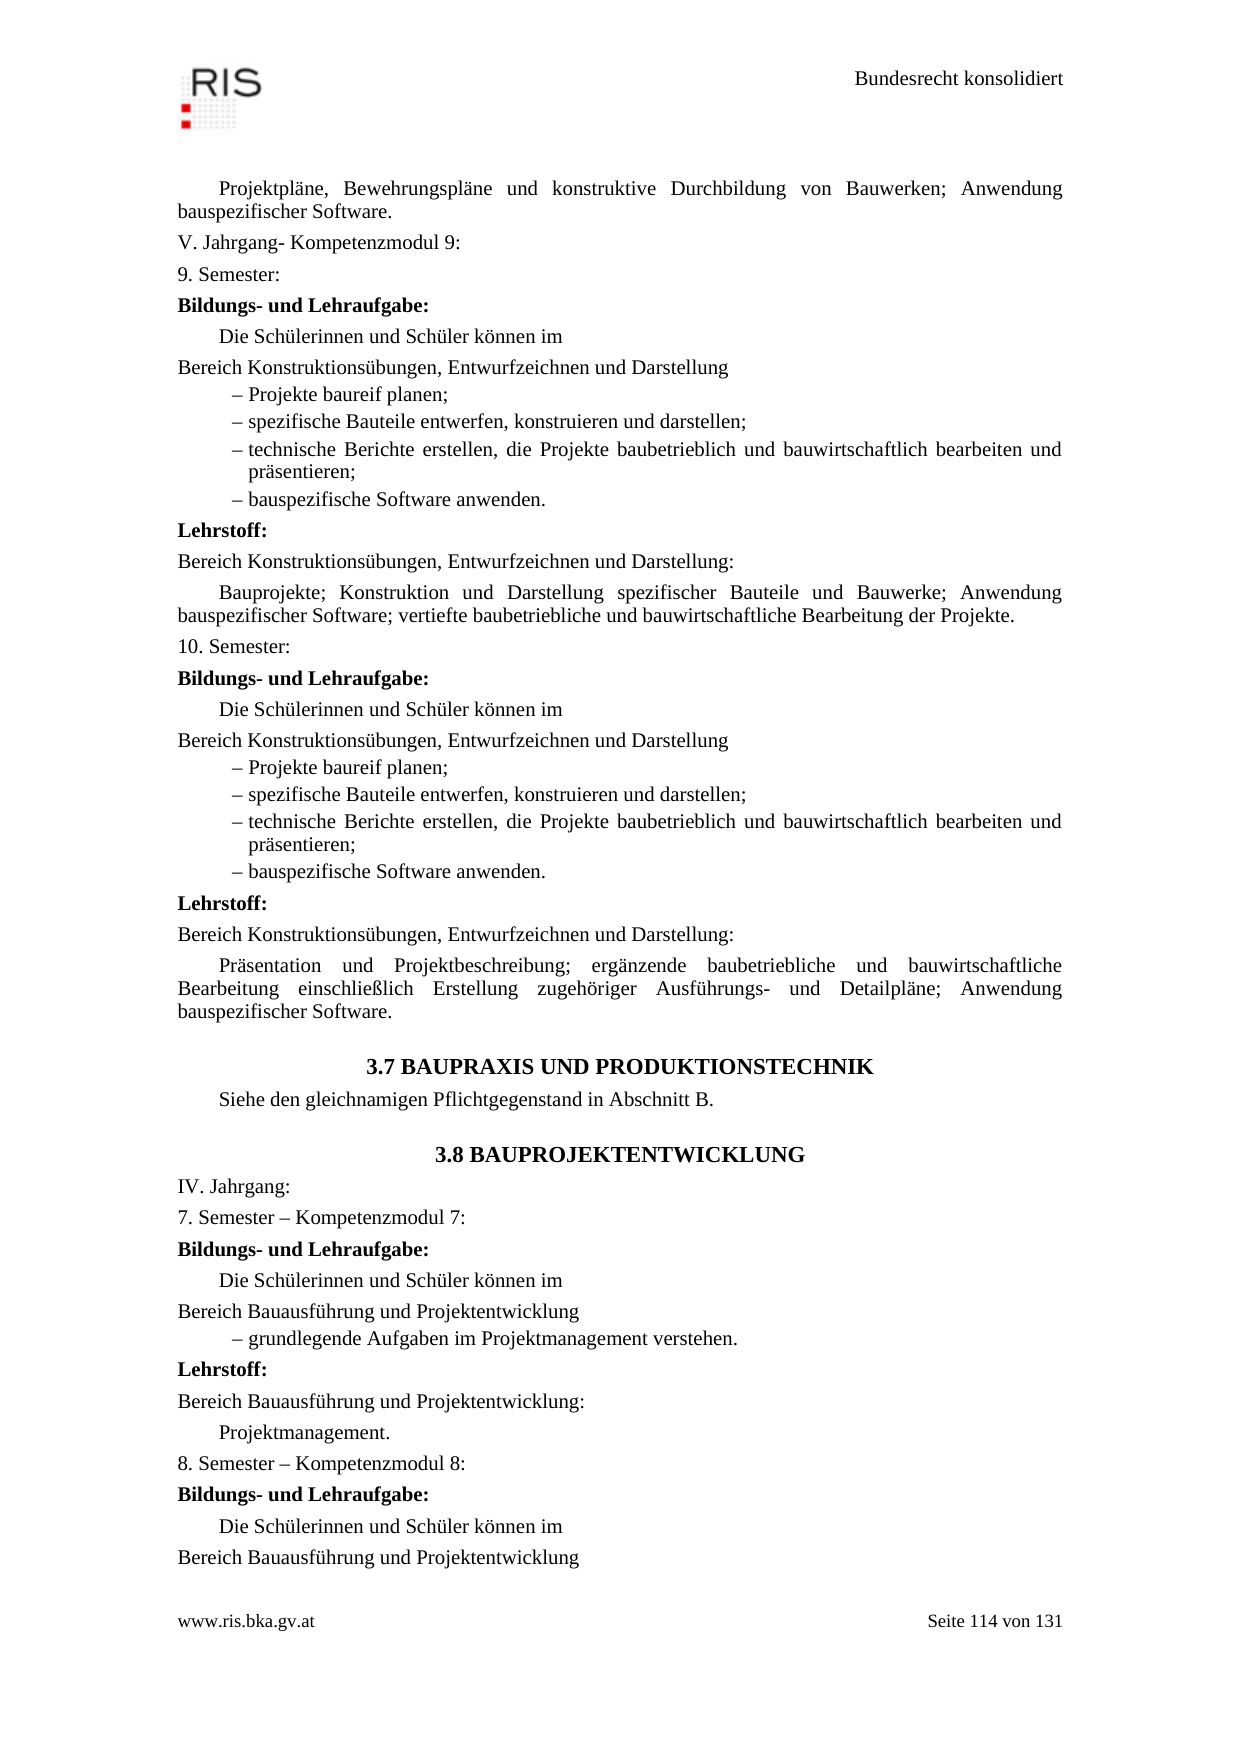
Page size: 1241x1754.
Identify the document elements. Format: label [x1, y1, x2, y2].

picture [177, 57, 264, 144]
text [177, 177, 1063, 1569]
